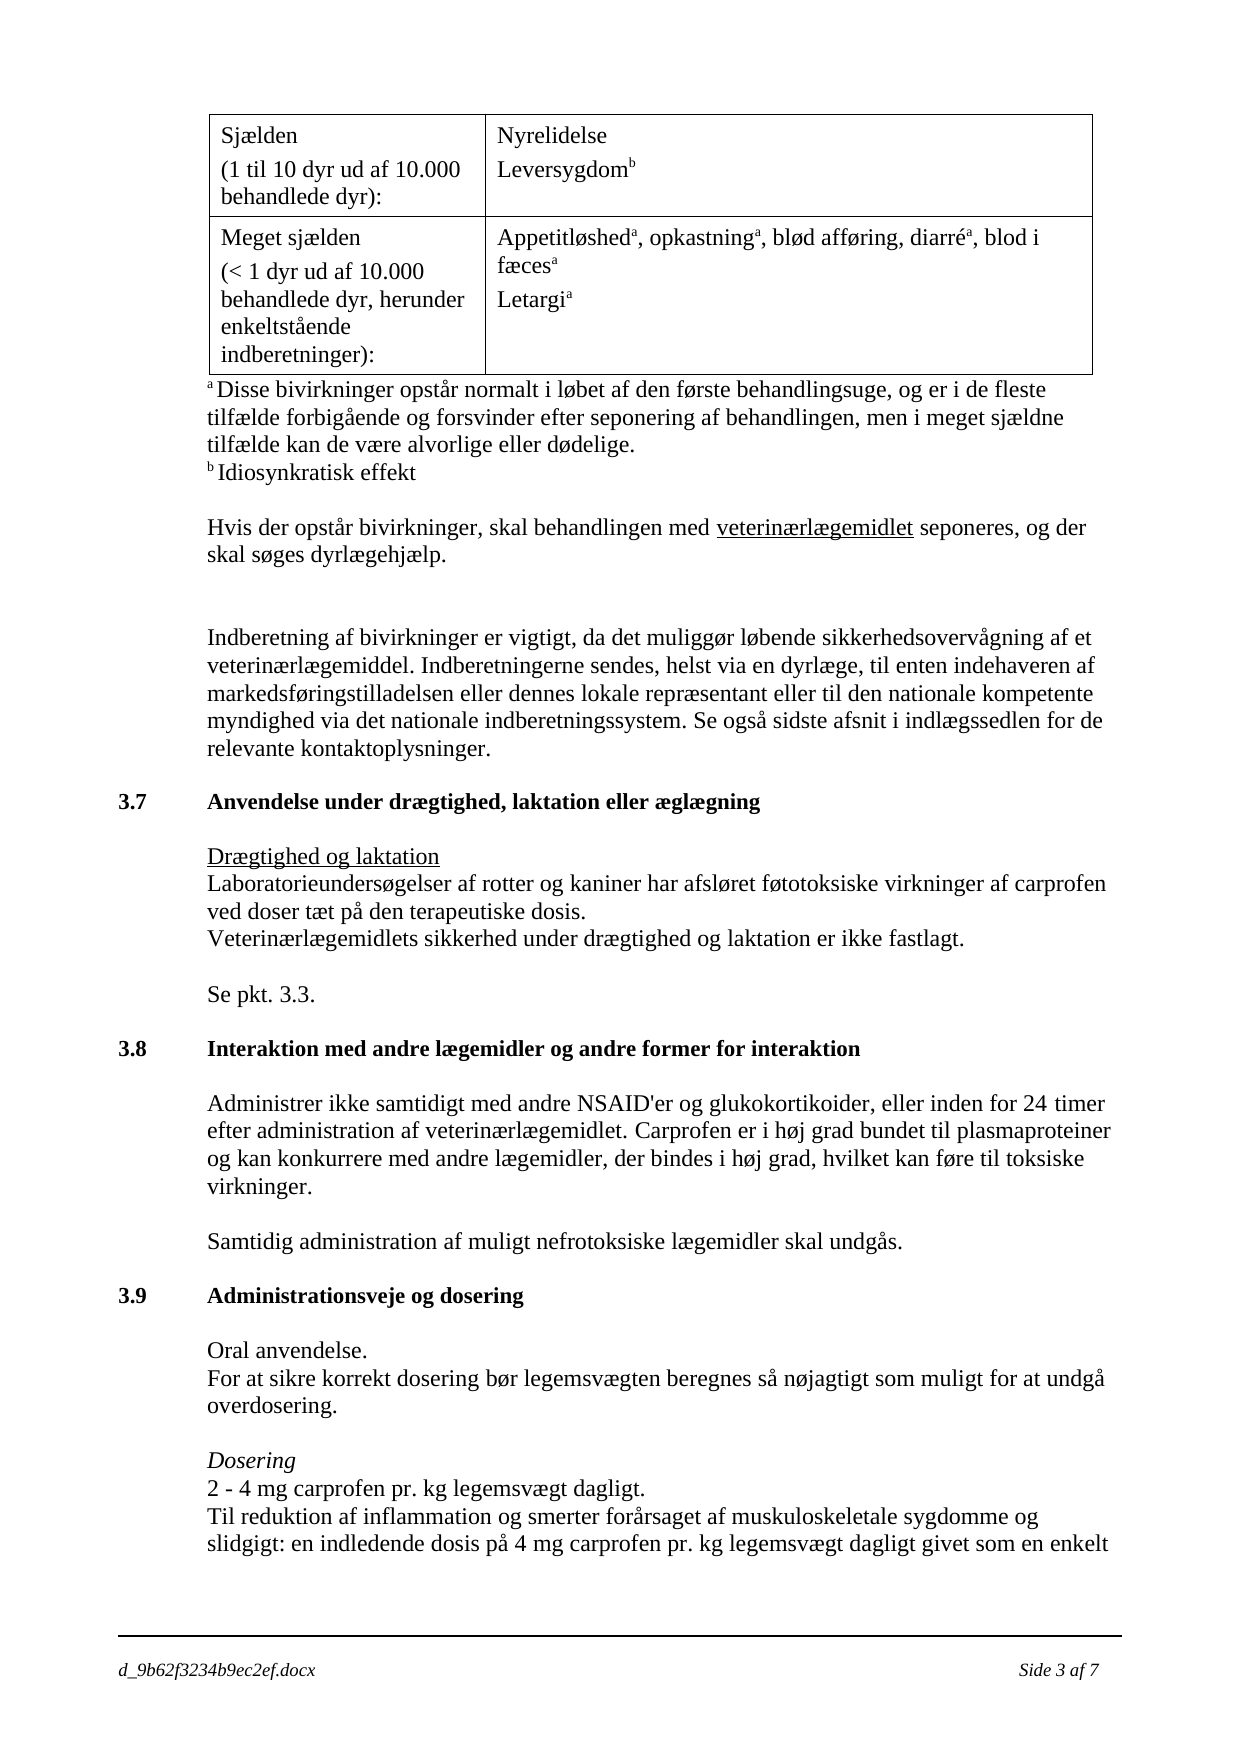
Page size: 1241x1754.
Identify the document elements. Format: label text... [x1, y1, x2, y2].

text a Disse bivirkninger opstår normalt i løbet af den første behandlingsuge, og er i de fleste tilfælde forbigående og forsvinder efter seponering af behandlingen, men i meget sjældne tilfælde kan de være alvorlige eller dødelige. [207, 103, 1122, 458]
text Administrer ikke samtidigt med andre NSAID'er og glukokortikoider, eller inden for 24 timer efter administration af veterinærlægemidlet. Carprofen er i høj grad bundet til plasmaproteiner og kan konkurrere med andre lægemidler, der bindes i høj grad, hvilket kan føre til toksiske virkninger. [207, 1089, 1122, 1199]
table_cell Appetitløsheda, opkastninga, blød afføring, diarréa, blod i fæcesa Letargia [486, 217, 1092, 374]
table_header Nyrelidelse Leversygdomb [486, 115, 1092, 216]
text Samtidig administration af muligt nefrotoksiske lægemidler skal undgås. [207, 1227, 1122, 1254]
text Oral anvendelse. [207, 1336, 1122, 1364]
text Se pkt. 3.3. [207, 980, 1122, 1007]
text Hvis der opstår bivirkninger, skal behandlingen med veterinærlægemidlet seponeres, og der skal søges dyrlægehjælp. [207, 513, 1122, 568]
text Laboratorieundersøgelser af rotter og kaniner har afsløret føtotoksiske virkninger af carprofen ved doser tæt på den terapeutiske dosis. [207, 869, 1122, 924]
text Veterinærlægemidlets sikkerhed under drægtighed og laktation er ikke fastlagt. [207, 924, 1122, 952]
text For at sikre korrekt dosering bør legemsvægten beregnes så nøjagtigt som muligt for at undgå overdosering. [207, 1364, 1122, 1419]
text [207, 1502, 1122, 1557]
text b Idiosynkratisk effekt [207, 458, 1122, 485]
text 3.8 Interaktion med andre lægemidler og andre former for interaktion [118, 1035, 1122, 1061]
text Drægtighed og laktation [207, 842, 1122, 869]
text Indberetning af bivirkninger er vigtigt, da det muliggør løbende sikkerhedsovervågning af et veterinærlægemiddel. Indberetningerne sendes, helst via en dyrlæge, til enten indehaveren af markedsføringstilladelsen eller dennes lokale repræsentant eller til den nationale kompetente myndighed via det nationale indberetningssystem. Se også sidste afsnit i indlægssedlen for de relevante kontaktoplysninger. [207, 623, 1122, 761]
text 2 - 4 mg carprofen pr. kg legemsvægt dagligt. [207, 1474, 1122, 1502]
table_cell Meget sjælden (< 1 dyr ud af 10.000 behandlede dyr, herunder enkeltstående indberetninger): [210, 217, 485, 374]
table_header Sjælden (1 til 10 dyr ud af 10.000 behandlede dyr): [210, 115, 485, 216]
text 3.7 Anvendelse under drægtighed, laktation eller æglægning [118, 788, 1122, 814]
text 3.9 Administrationsveje og dosering [118, 1282, 1122, 1308]
text Dosering [207, 1446, 1122, 1474]
